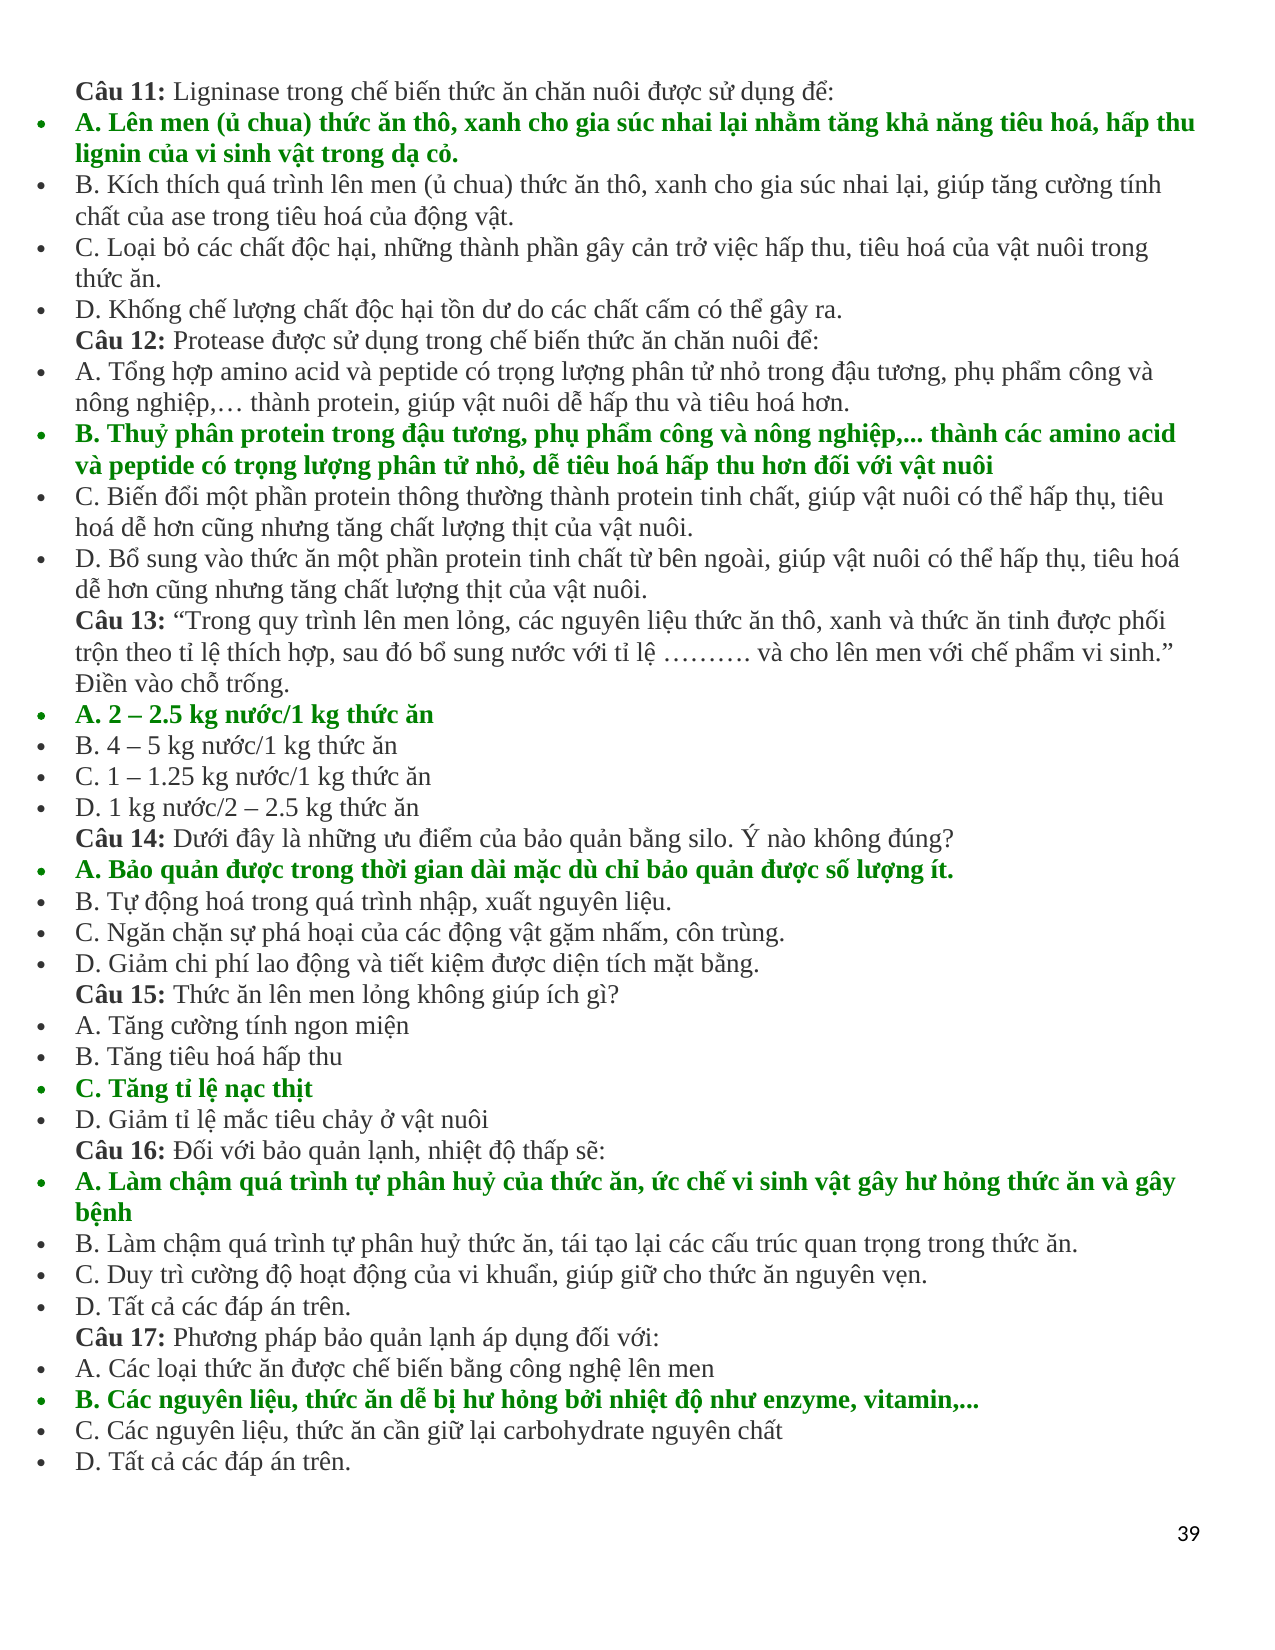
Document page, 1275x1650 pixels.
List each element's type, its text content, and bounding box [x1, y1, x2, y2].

text Điền vào chỗ trống. [75, 667, 1200, 698]
text Câu 17: Phương pháp bảo quản lạnh áp dụng đối với: [75, 1321, 1200, 1352]
list D. 1 kg nước/2 – 2.5 kg thức ăn [37, 791, 1200, 822]
list A. Làm chậm quá trình tự phân huỷ của thức ăn, ức chế vi sinh vật gây hư hỏng thức ăn và gây bệnh [37, 1165, 1200, 1227]
list C. Các nguyên liệu, thức ăn cần giữ lại carbohydrate nguyên chất [37, 1414, 1200, 1445]
list D. Khống chế lượng chất độc hại tồn dư do các chất cấm có thể gây ra. [37, 293, 1200, 324]
list B. Thuỷ phân protein trong đậu tương, phụ phẩm công và nông nghiệp,... thành các amino acid và peptide có trọng lượng phân tử nhỏ, dễ tiêu hoá hấp thu hơn đối với vật nuôi [37, 418, 1200, 480]
text Câu 15: Thức ăn lên men lỏng không giúp ích gì? [75, 978, 1200, 1009]
list B. Các nguyên liệu, thức ăn dễ bị hư hỏng bởi nhiệt độ như enzyme, vitamin,... [37, 1383, 1200, 1414]
text Câu 13: “Trong quy trình lên men lỏng, các nguyên liệu thức ăn thô, xanh và thức ăn tinh được phối trộn theo tỉ lệ thích hợp, sau đó bổ sung nước với tỉ lệ ………. và cho lên men với chế phẩm vi sinh.” [75, 604, 1200, 667]
list D. Bổ sung vào thức ăn một phần protein tinh chất từ bên ngoài, giúp vật nuôi có thể hấp thụ, tiêu hoá dễ hơn cũng nhưng tăng chất lượng thịt của vật nuôi. [37, 542, 1200, 604]
list A. Lên men (ủ chua) thức ăn thô, xanh cho gia súc nhai lại nhằm tăng khả năng tiêu hoá, hấp thu lignin của vi sinh vật trong dạ cỏ. [37, 106, 1200, 168]
list B. Tự động hoá trong quá trình nhập, xuất nguyên liệu. [37, 885, 1200, 916]
list C. Duy trì cường độ hoạt động của vi khuẩn, giúp giữ cho thức ăn nguyên vẹn. [37, 1258, 1200, 1290]
list B. Làm chậm quá trình tự phân huỷ thức ăn, tái tạo lại các cấu trúc quan trọng trong thức ăn. [37, 1227, 1200, 1258]
list C. 1 – 1.25 kg nước/1 kg thức ăn [37, 760, 1200, 791]
list C. Biến đổi một phần protein thông thường thành protein tinh chất, giúp vật nuôi có thể hấp thụ, tiêu hoá dễ hơn cũng nhưng tăng chất lượng thịt của vật nuôi. [37, 480, 1200, 542]
list A. Tổng hợp amino acid và peptide có trọng lượng phân tử nhỏ trong đậu tương, phụ phẩm công và nông nghiệp,… thành protein, giúp vật nuôi dễ hấp thu và tiêu hoá hơn. [37, 355, 1200, 418]
list A. Các loại thức ăn được chế biến bằng công nghệ lên men [37, 1352, 1200, 1383]
list A. Bảo quản được trong thời gian dài mặc dù chỉ bảo quản được số lượng ít. [37, 854, 1200, 885]
list D. Giảm chi phí lao động và tiết kiệm được diện tích mặt bằng. [37, 947, 1200, 978]
list D. Giảm tỉ lệ mắc tiêu chảy ở vật nuôi [37, 1103, 1200, 1134]
text Câu 11: Ligninase trong chế biến thức ăn chăn nuôi được sử dụng để: [75, 75, 1200, 106]
list B. 4 – 5 kg nước/1 kg thức ăn [37, 729, 1200, 760]
list C. Tăng tỉ lệ nạc thịt [37, 1072, 1200, 1103]
list D. Tất cả các đáp án trên. [37, 1445, 1200, 1477]
list B. Kích thích quá trình lên men (ủ chua) thức ăn thô, xanh cho gia súc nhai lại, giúp tăng cường tính chất của ase trong tiêu hoá của động vật. [37, 168, 1200, 231]
text Câu 14: Dưới đây là những ưu điểm của bảo quản bằng silo. Ý nào không đúng? [75, 822, 1200, 854]
list A. Tăng cường tính ngon miện [37, 1009, 1200, 1041]
list B. Tăng tiêu hoá hấp thu [37, 1041, 1200, 1072]
list A. 2 – 2.5 kg nước/1 kg thức ăn [37, 698, 1200, 729]
text Câu 12: Protease được sử dụng trong chế biến thức ăn chăn nuôi để: [75, 324, 1200, 355]
text Câu 16: Đối với bảo quản lạnh, nhiệt độ thấp sẽ: [75, 1134, 1200, 1165]
list D. Tất cả các đáp án trên. [37, 1290, 1200, 1321]
list C. Loại bỏ các chất độc hại, những thành phần gây cản trở việc hấp thu, tiêu hoá của vật nuôi trong thức ăn. [37, 231, 1200, 293]
list C. Ngăn chặn sự phá hoại của các động vật gặm nhấm, côn trùng. [37, 916, 1200, 947]
